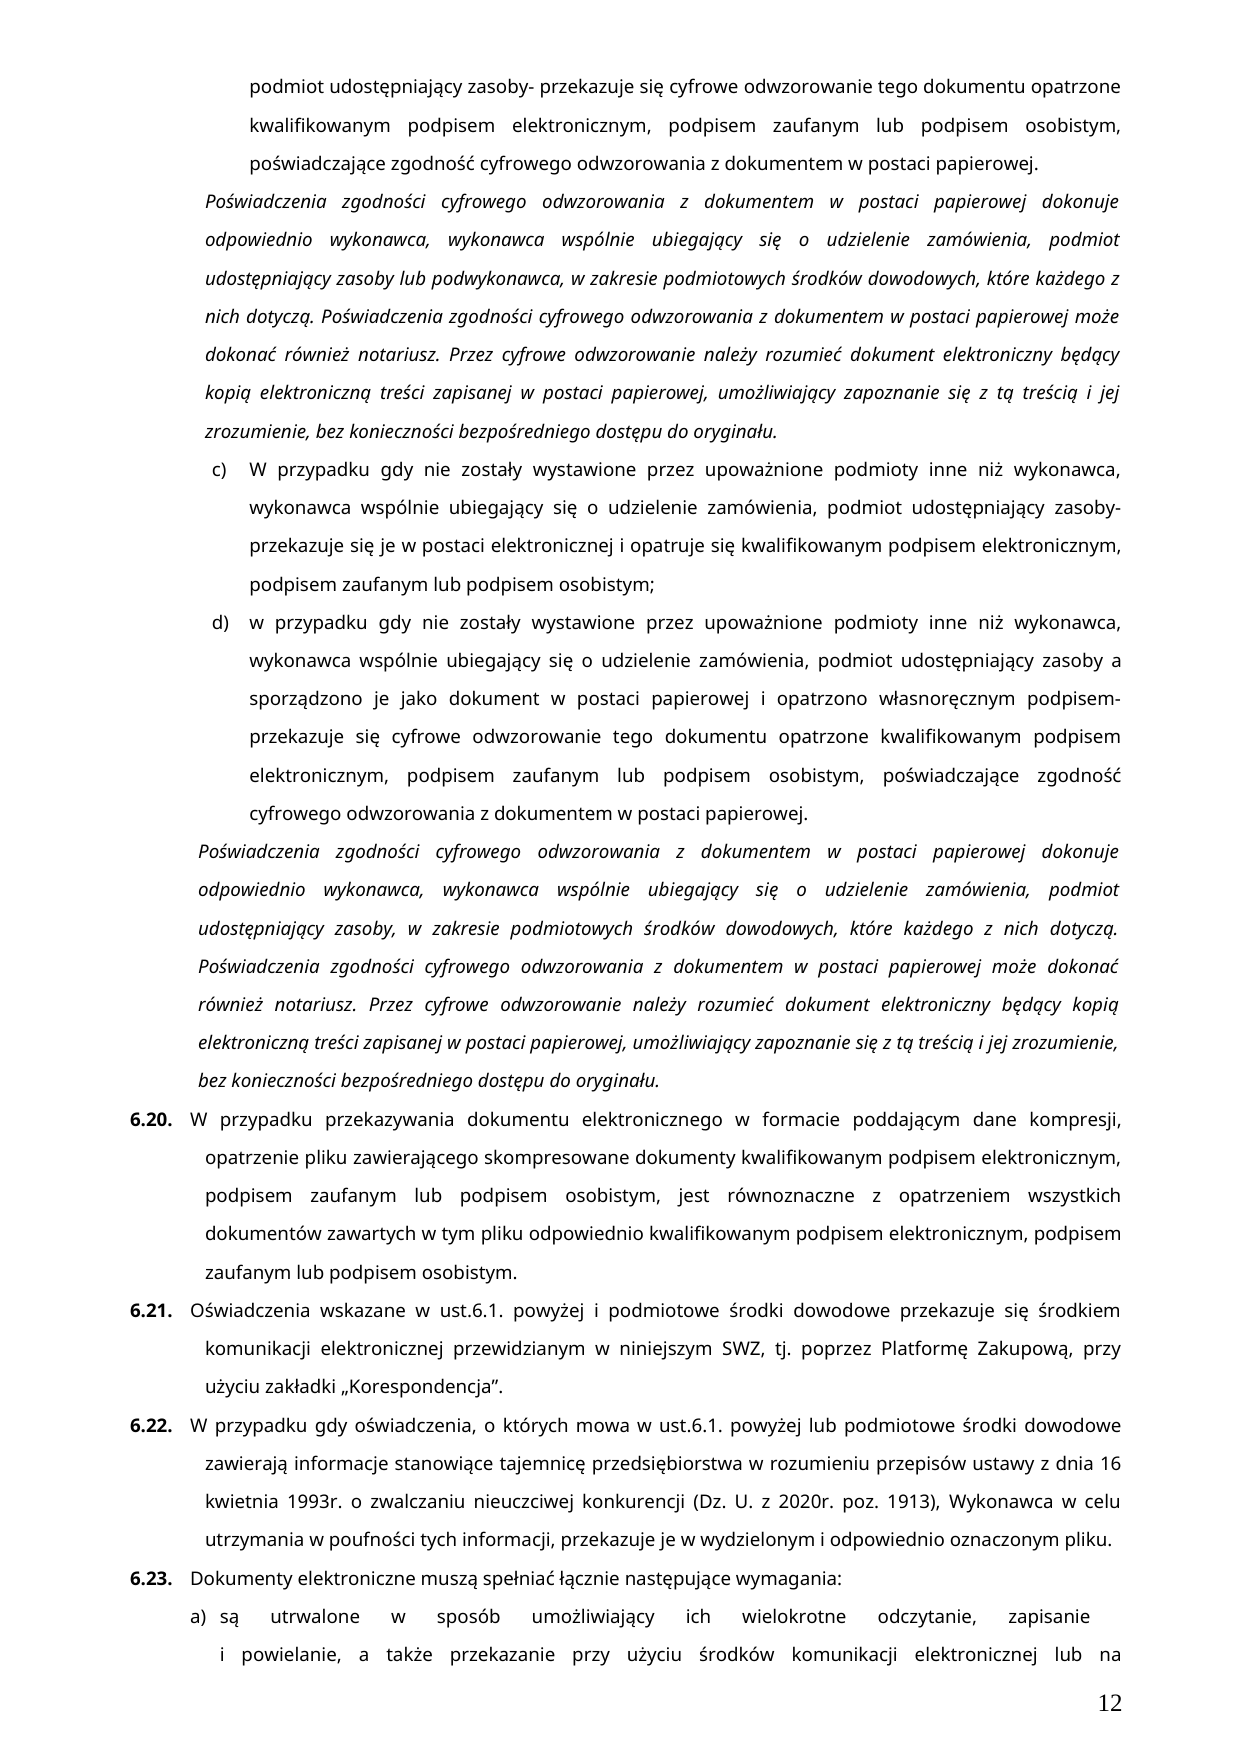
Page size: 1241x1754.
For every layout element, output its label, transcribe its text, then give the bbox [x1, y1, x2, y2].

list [212, 74, 1122, 176]
list Oświadczenia wskazane w ust.6.1. powyżej i podmiotowe środki dowodowe przekazuje się środkiem komunikacji elektronicznej przewidzianym w niniejszym SWZ, tj. poprzez Platformę Zakupową, przy użyciu zakładki „Korespondencja”. [130, 1297, 1122, 1399]
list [190, 1603, 1122, 1667]
list Dokumenty elektroniczne muszą spełniać łącznie następujące wymagania: [130, 1565, 1122, 1590]
text Poświadczenia zgodności cyfrowego odwzorowania z dokumentem w postaci papierowej dokonuje odpowiednio wykonawca, wykonawca wspólnie ubiegający się o udzielenie zamówienia, podmiot udostępniający zasoby lub podwykonawca, w zakresie podmiotowych środków dowodowych, które każdego z nich dotyczą. Poświadczenia zgodności cyfrowego odwzorowania z dokumentem w postaci papierowej może dokonać również notariusz. Przez cyfrowe odwzorowanie należy rozumieć dokument elektroniczny będący kopią elektroniczną treści zapisanej w postaci papierowej, umożliwiający zapoznanie się z tą treścią i jej zrozumienie, bez konieczności bezpośredniego dostępu do oryginału. [205, 188, 1122, 443]
list W przypadku przekazywania dokumentu elektronicznego w formacie poddającym dane kompresji, opatrzenie pliku zawierającego skompresowane dokumenty kwalifikowanym podpisem elektronicznym, podpisem zaufanym lub podpisem osobistym, jest równoznaczne z opatrzeniem wszystkich dokumentów zawartych w tym pliku odpowiednio kwalifikowanym podpisem elektronicznym, podpisem zaufanym lub podpisem osobistym. [130, 1106, 1122, 1284]
list w przypadku gdy nie zostały wystawione przez upoważnione podmioty inne niż wykonawca, wykonawca wspólnie ubiegający się o udzielenie zamówienia, podmiot udostępniający zasoby a sporządzono je jako dokument w postaci papierowej i opatrzono własnoręcznym podpisem- przekazuje się cyfrowe odwzorowanie tego dokumentu opatrzone kwalifikowanym podpisem elektronicznym, podpisem zaufanym lub podpisem osobistym, poświadczające zgodność cyfrowego odwzorowania z dokumentem w postaci papierowej. [212, 609, 1122, 826]
list W przypadku gdy oświadczenia, o których mowa w ust.6.1. powyżej lub podmiotowe środki dowodowe zawierają informacje stanowiące tajemnicę przedsiębiorstwa w rozumieniu przepisów ustawy z dnia 16 kwietnia 1993r. o zwalczaniu nieuczciwej konkurencji (Dz. U. z 2020r. poz. 1913), Wykonawca w celu utrzymania w poufności tych informacji, przekazuje je w wydzielonym i odpowiednio oznaczonym pliku. [130, 1412, 1122, 1552]
list Poświadczenia zgodności cyfrowego odwzorowania z dokumentem w postaci papierowej dokonuje odpowiednio wykonawca, wykonawca wspólnie ubiegający się o udzielenie zamówienia, podmiot udostępniający zasoby, w zakresie podmiotowych środków dowodowych, które każdego z nich dotyczą. Poświadczenia zgodności cyfrowego odwzorowania z dokumentem w postaci papierowej może dokonać również notariusz. Przez cyfrowe odwzorowanie należy rozumieć dokument elektroniczny będący kopią elektroniczną treści zapisanej w postaci papierowej, umożliwiający zapoznanie się z tą treścią i jej zrozumienie, bez konieczności bezpośredniego dostępu do oryginału. [198, 838, 1122, 1093]
list W przypadku gdy nie zostały wystawione przez upoważnione podmioty inne niż wykonawca, wykonawca wspólnie ubiegający się o udzielenie zamówienia, podmiot udostępniający zasoby- przekazuje się je w postaci elektronicznej i opatruje się kwalifikowanym podpisem elektronicznym, podpisem zaufanym lub podpisem osobistym; [212, 456, 1122, 596]
